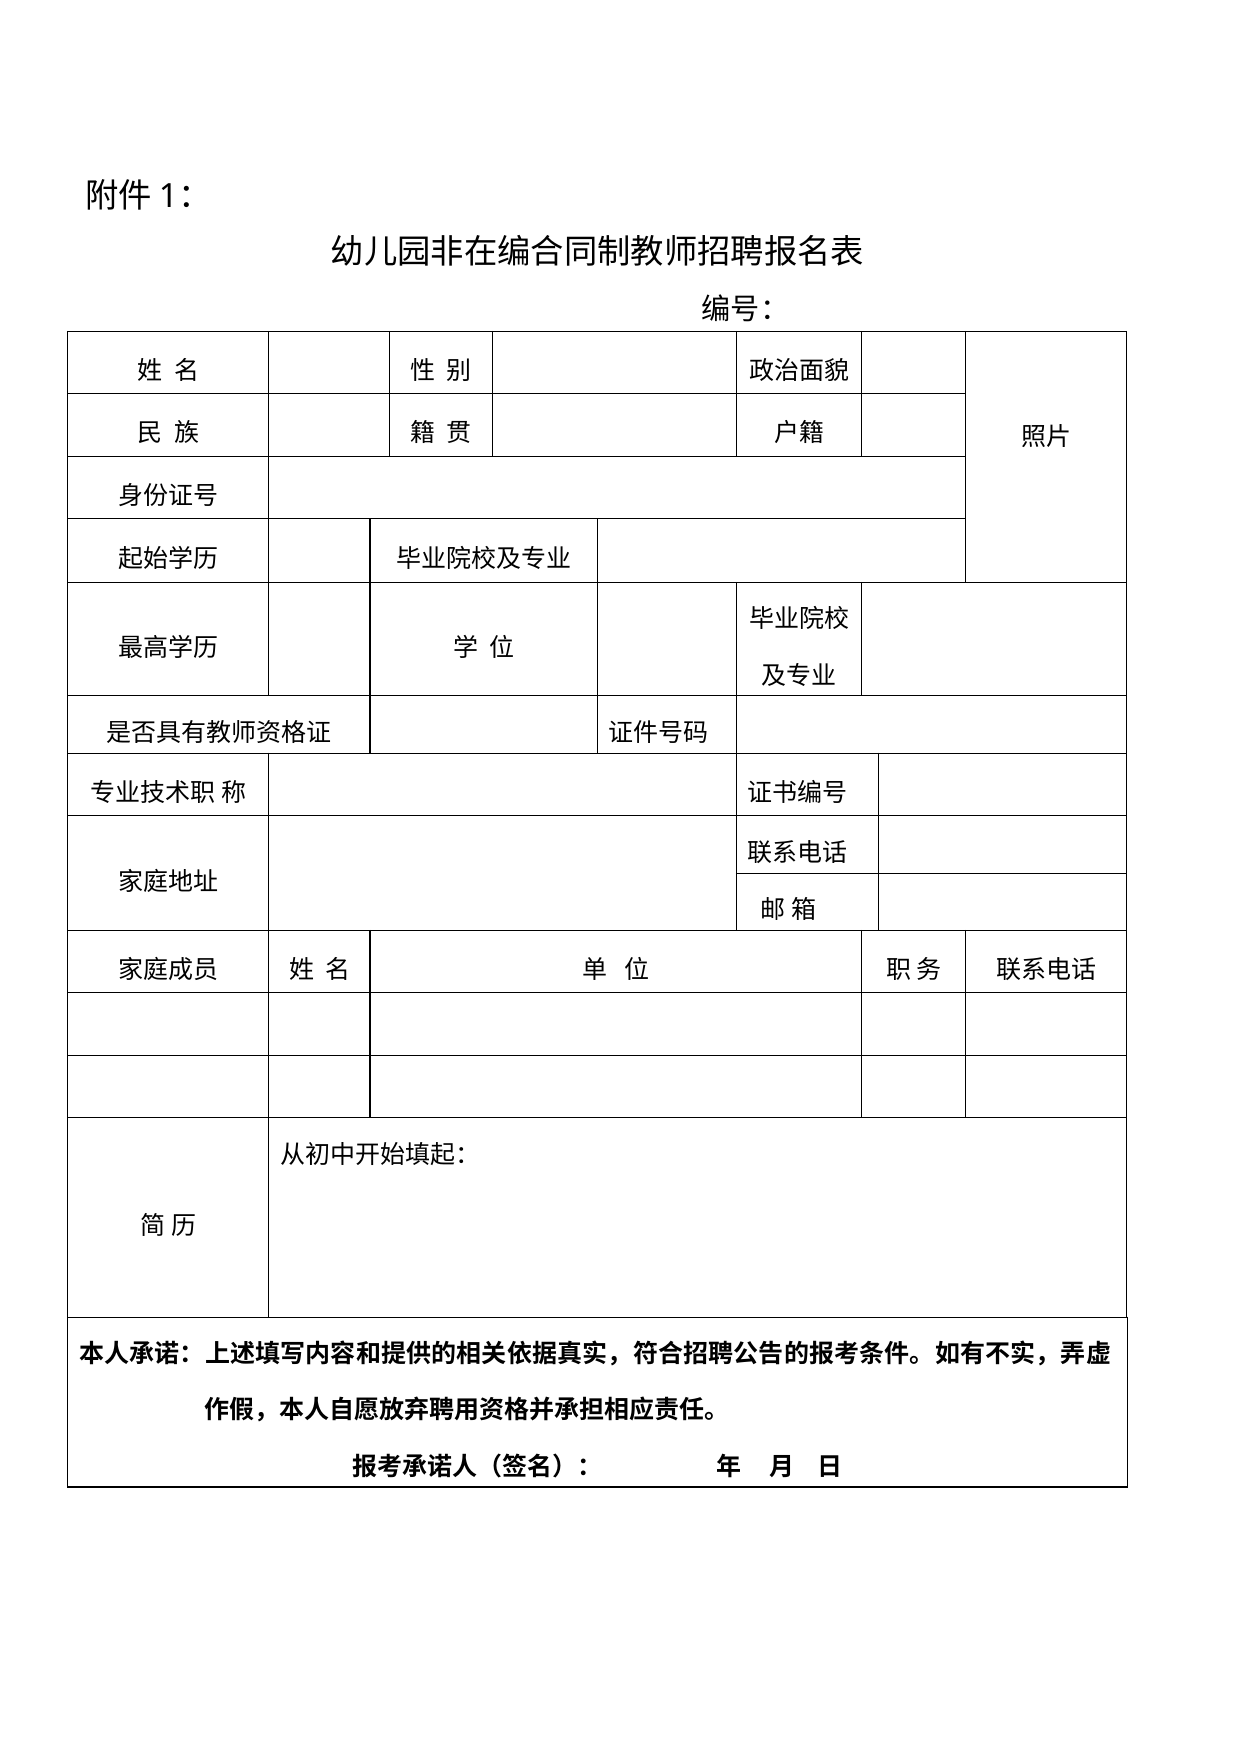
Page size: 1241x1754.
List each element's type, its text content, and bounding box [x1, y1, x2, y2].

table_cell [371, 1056, 861, 1117]
table_cell 学 位 [371, 583, 597, 695]
table_cell [737, 696, 1126, 753]
table_cell 单 位 [371, 931, 861, 992]
table_cell [493, 394, 736, 456]
table_cell 职 务 [862, 931, 965, 992]
table_cell 本人承诺：上述填写内容和提供的相关依据真实，符合招聘公告的报考条件。如有不实，弄虚作假，本人自愿放弃聘用资格并承担相应责任。 报考承诺人（签名）： 年 月 日 [68, 1318, 1127, 1486]
table_cell [966, 1056, 1126, 1117]
table_cell [269, 1056, 369, 1117]
table_cell 起始学历 [68, 519, 268, 582]
table_cell [879, 874, 1126, 930]
table_cell 户籍 [737, 394, 861, 456]
table_cell [493, 332, 736, 393]
table_cell [598, 519, 965, 582]
table_cell [879, 754, 1126, 815]
table_cell [68, 1056, 268, 1117]
table_cell [269, 583, 369, 695]
table_cell 毕业院校及专业 [371, 519, 597, 582]
table_cell 照片 [966, 332, 1126, 582]
table_cell [862, 1056, 965, 1117]
table_cell 联系电话 [966, 931, 1126, 992]
table_cell [269, 754, 736, 815]
table_cell 最高学历 [68, 583, 268, 695]
table_cell 籍 贯 [390, 394, 492, 456]
table_cell 姓 名 [68, 332, 268, 393]
table_cell [966, 993, 1126, 1055]
table_cell 从初中开始填起： [269, 1118, 1126, 1317]
table_cell [371, 696, 597, 753]
table_cell 家庭成员 [68, 931, 268, 992]
table_cell [371, 993, 861, 1055]
table_cell [68, 993, 268, 1055]
table_cell [862, 394, 965, 456]
table_cell 毕业院校及专业 [737, 583, 861, 695]
table_cell 邮 箱 [737, 874, 878, 930]
table_cell [269, 332, 389, 393]
table_cell [862, 993, 965, 1055]
table_cell 证件号码 [598, 696, 736, 753]
table_cell 证书编号 [737, 754, 878, 815]
table_cell [269, 519, 369, 582]
table_header 附件1： 幼儿园非在编合同制教师招聘报名表 编号： [68, 162, 1127, 331]
table_cell 是否具有教师资格证 [68, 696, 369, 753]
table_cell [598, 583, 736, 695]
table_cell [269, 993, 369, 1055]
table_cell 民 族 [68, 394, 268, 456]
table_cell 联系电话 [737, 816, 878, 872]
table_cell [862, 583, 1126, 695]
table_cell [269, 816, 736, 930]
table_cell 姓 名 [269, 931, 369, 992]
table_cell [269, 457, 965, 518]
table_cell 家庭地址 [68, 816, 268, 930]
table_cell 身份证号 [68, 457, 268, 518]
table_cell [269, 394, 389, 456]
table_cell 性 别 [390, 332, 492, 393]
table_cell 简 历 [68, 1118, 268, 1317]
table_cell [879, 816, 1126, 872]
table_cell 专业技术职 称 [68, 754, 268, 815]
table_cell [862, 332, 965, 393]
table_cell 政治面貌 [737, 332, 861, 393]
